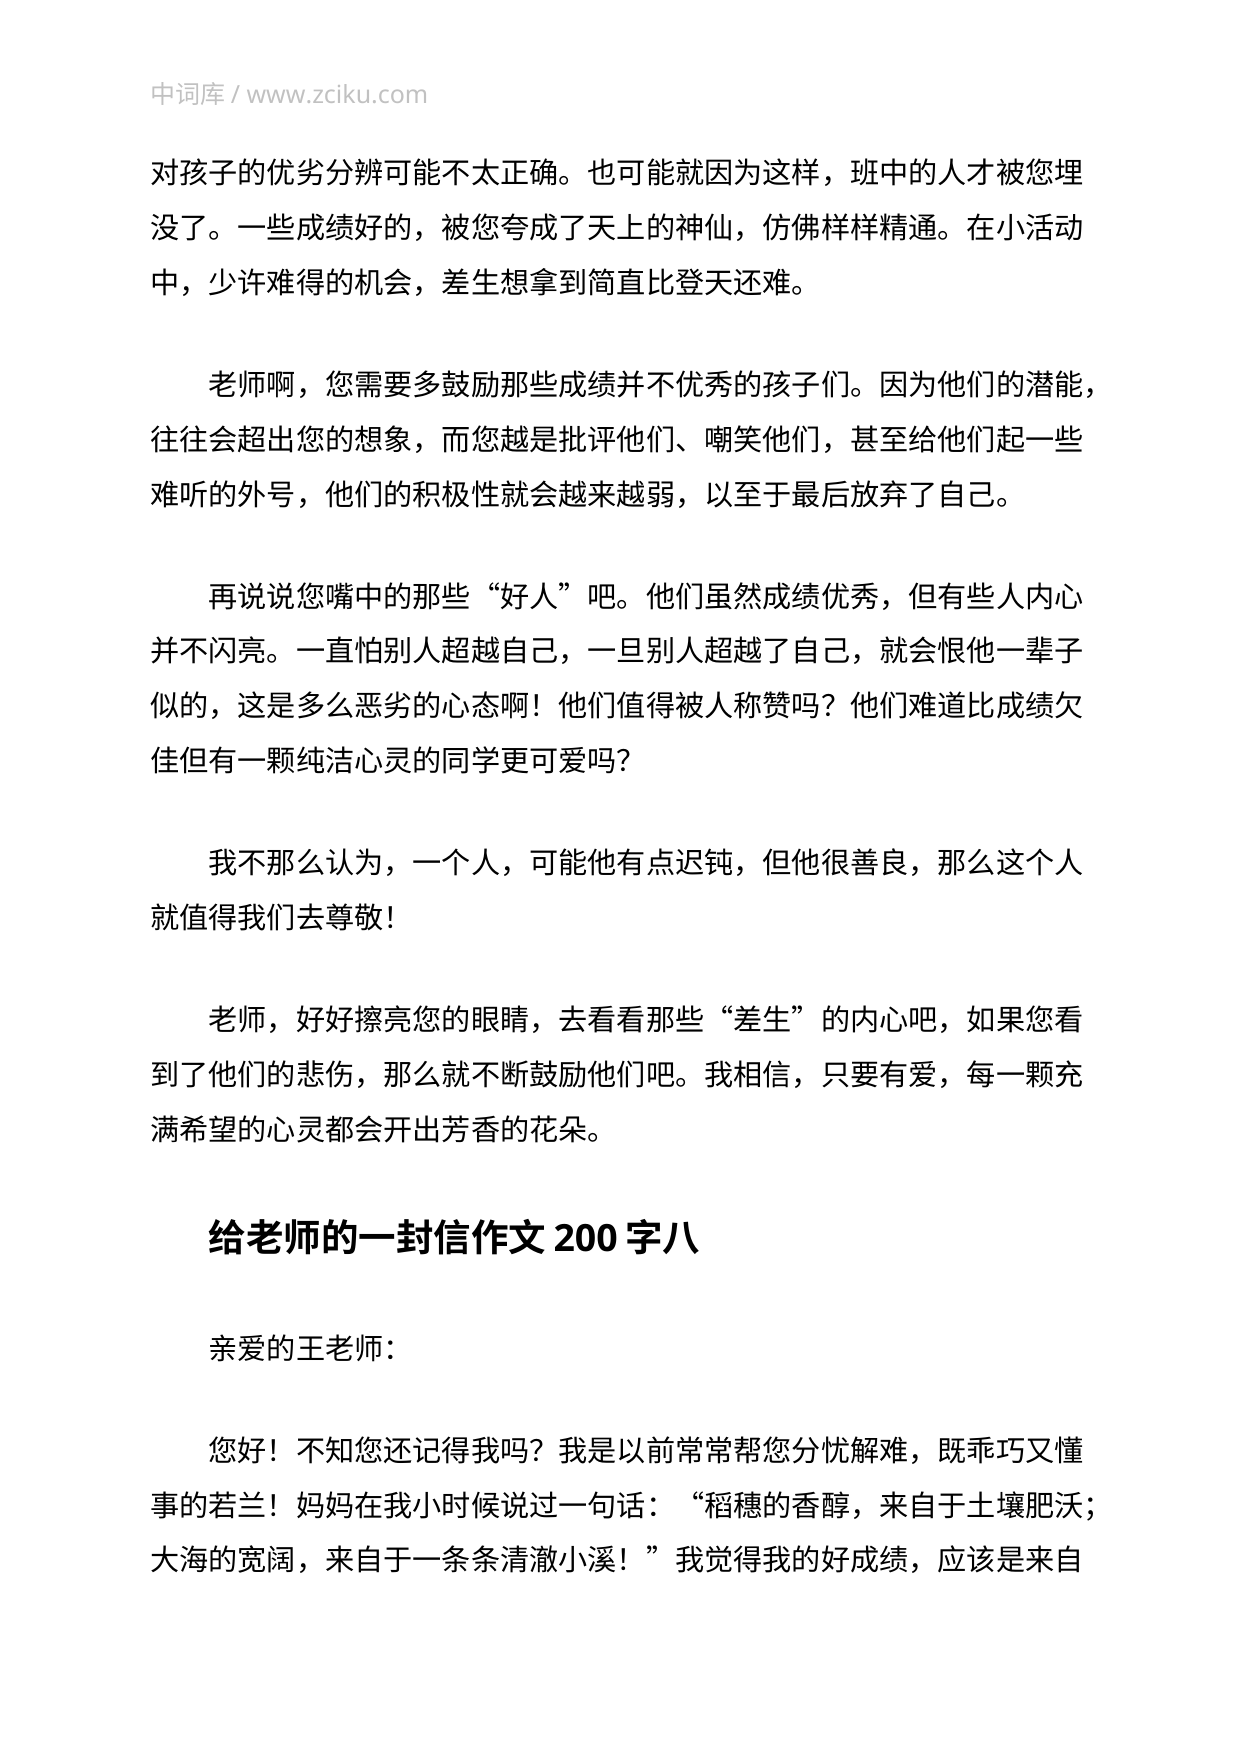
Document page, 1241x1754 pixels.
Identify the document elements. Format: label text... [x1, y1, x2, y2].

text 我不那么认为，一个人，可能他有点迟钝，但他很善良，那么这个人就值得我们去尊敬！ [150, 839, 1090, 937]
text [150, 150, 1090, 302]
text 老师啊，您需要多鼓励那些成绩并不优秀的孩子们。因为他们的潜能，往往会超出您的想象，而您越是批评他们、嘲笑他们，甚至给他们起一些难听的外号，他们的积极性就会越来越弱，以至于最后放弃了自己。 [150, 362, 1090, 514]
text 老师，好好擦亮您的眼睛，去看看那些“差生”的内心吧，如果您看到了他们的悲伤，那么就不断鼓励他们吧。我相信，只要有爱，每一颗充满希望的心灵都会开出芳香的花朵。 [150, 996, 1090, 1148]
text 给老师的一封信作文200字八 [150, 1208, 1090, 1262]
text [150, 1427, 1090, 1579]
text 亲爱的王老师： [150, 1325, 1090, 1368]
text 再说说您嘴中的那些“好人”吧。他们虽然成绩优秀，但有些人内心并不闪亮。一直怕别人超越自己，一旦别人超越了自己，就会恨他一辈子似的，这是多么恶劣的心态啊！他们值得被人称赞吗？他们难道比成绩欠佳但有一颗纯洁心灵的同学更可爱吗？ [150, 573, 1090, 780]
